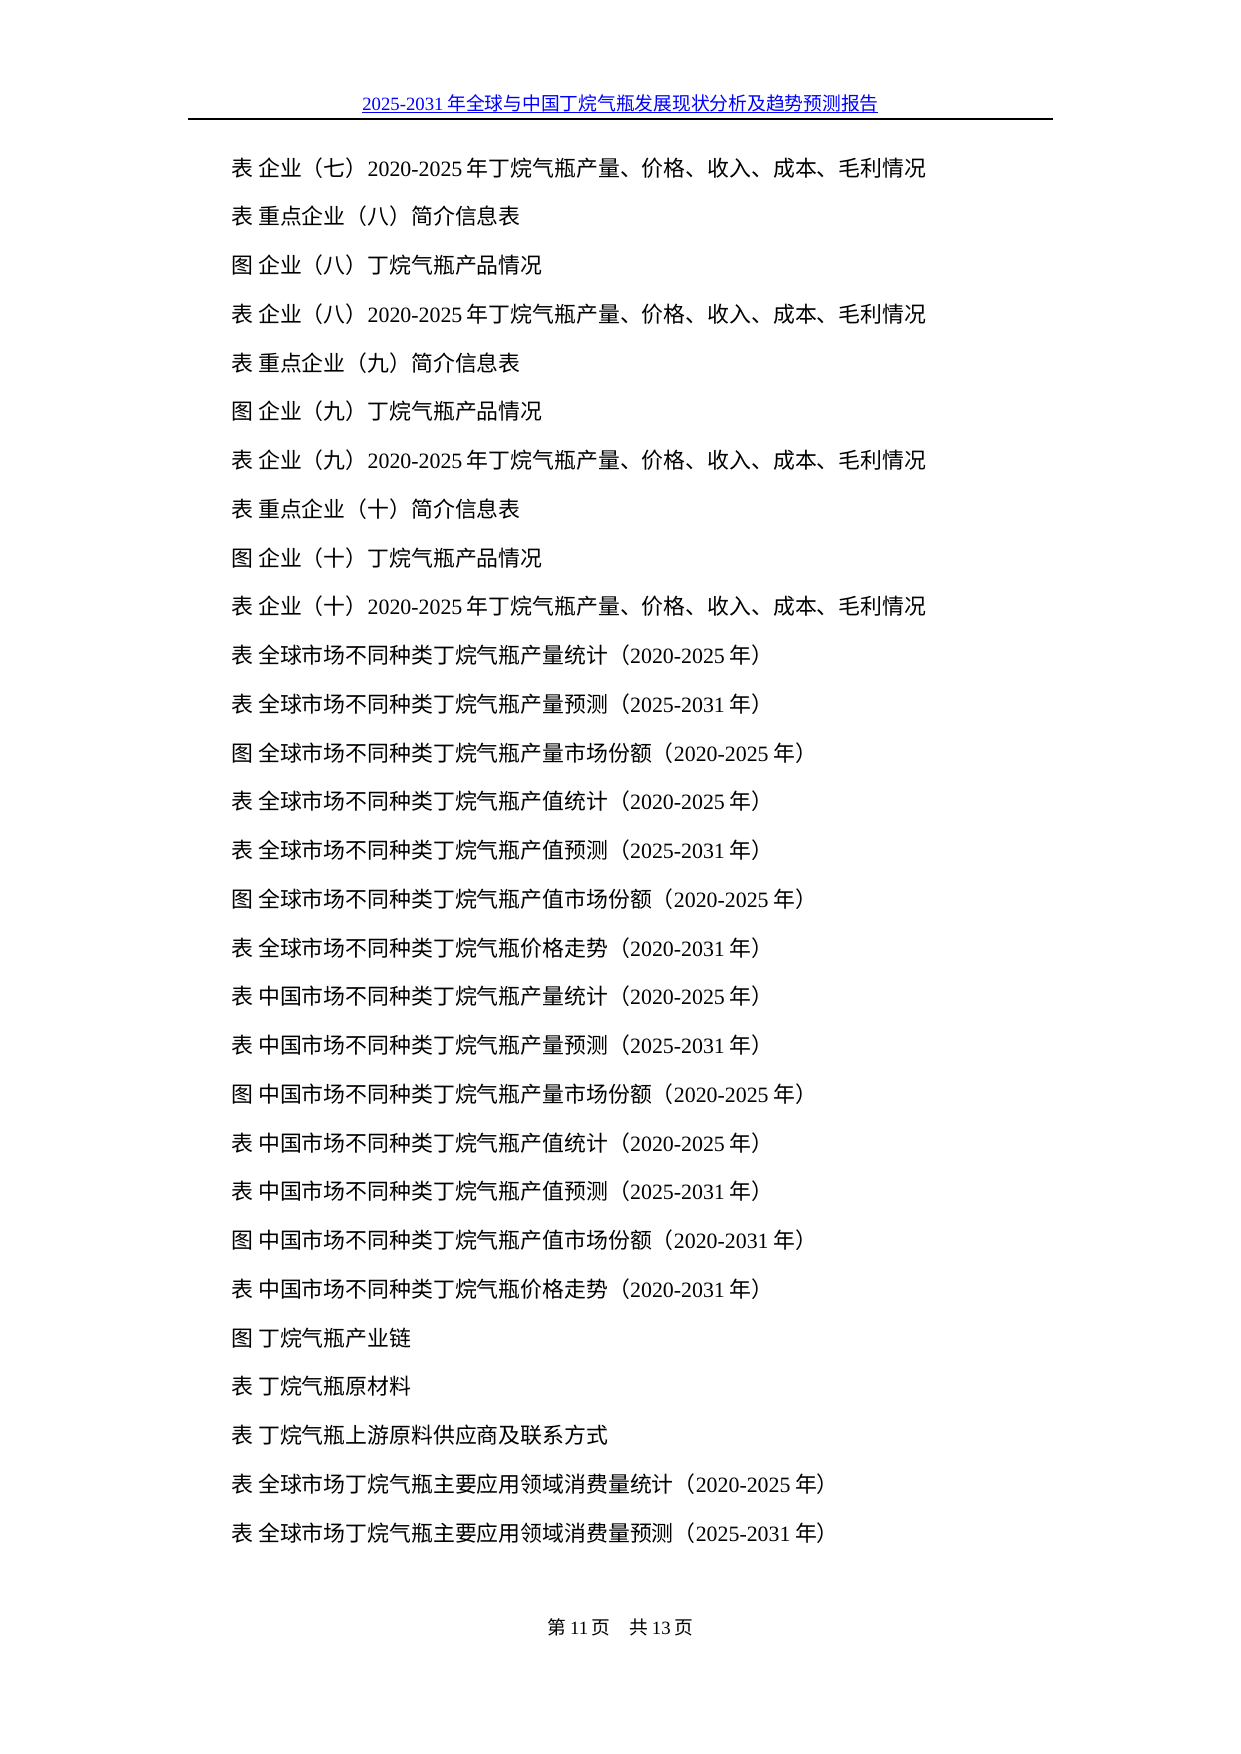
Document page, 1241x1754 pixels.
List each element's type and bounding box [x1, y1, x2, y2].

text [187, 150, 1053, 1548]
